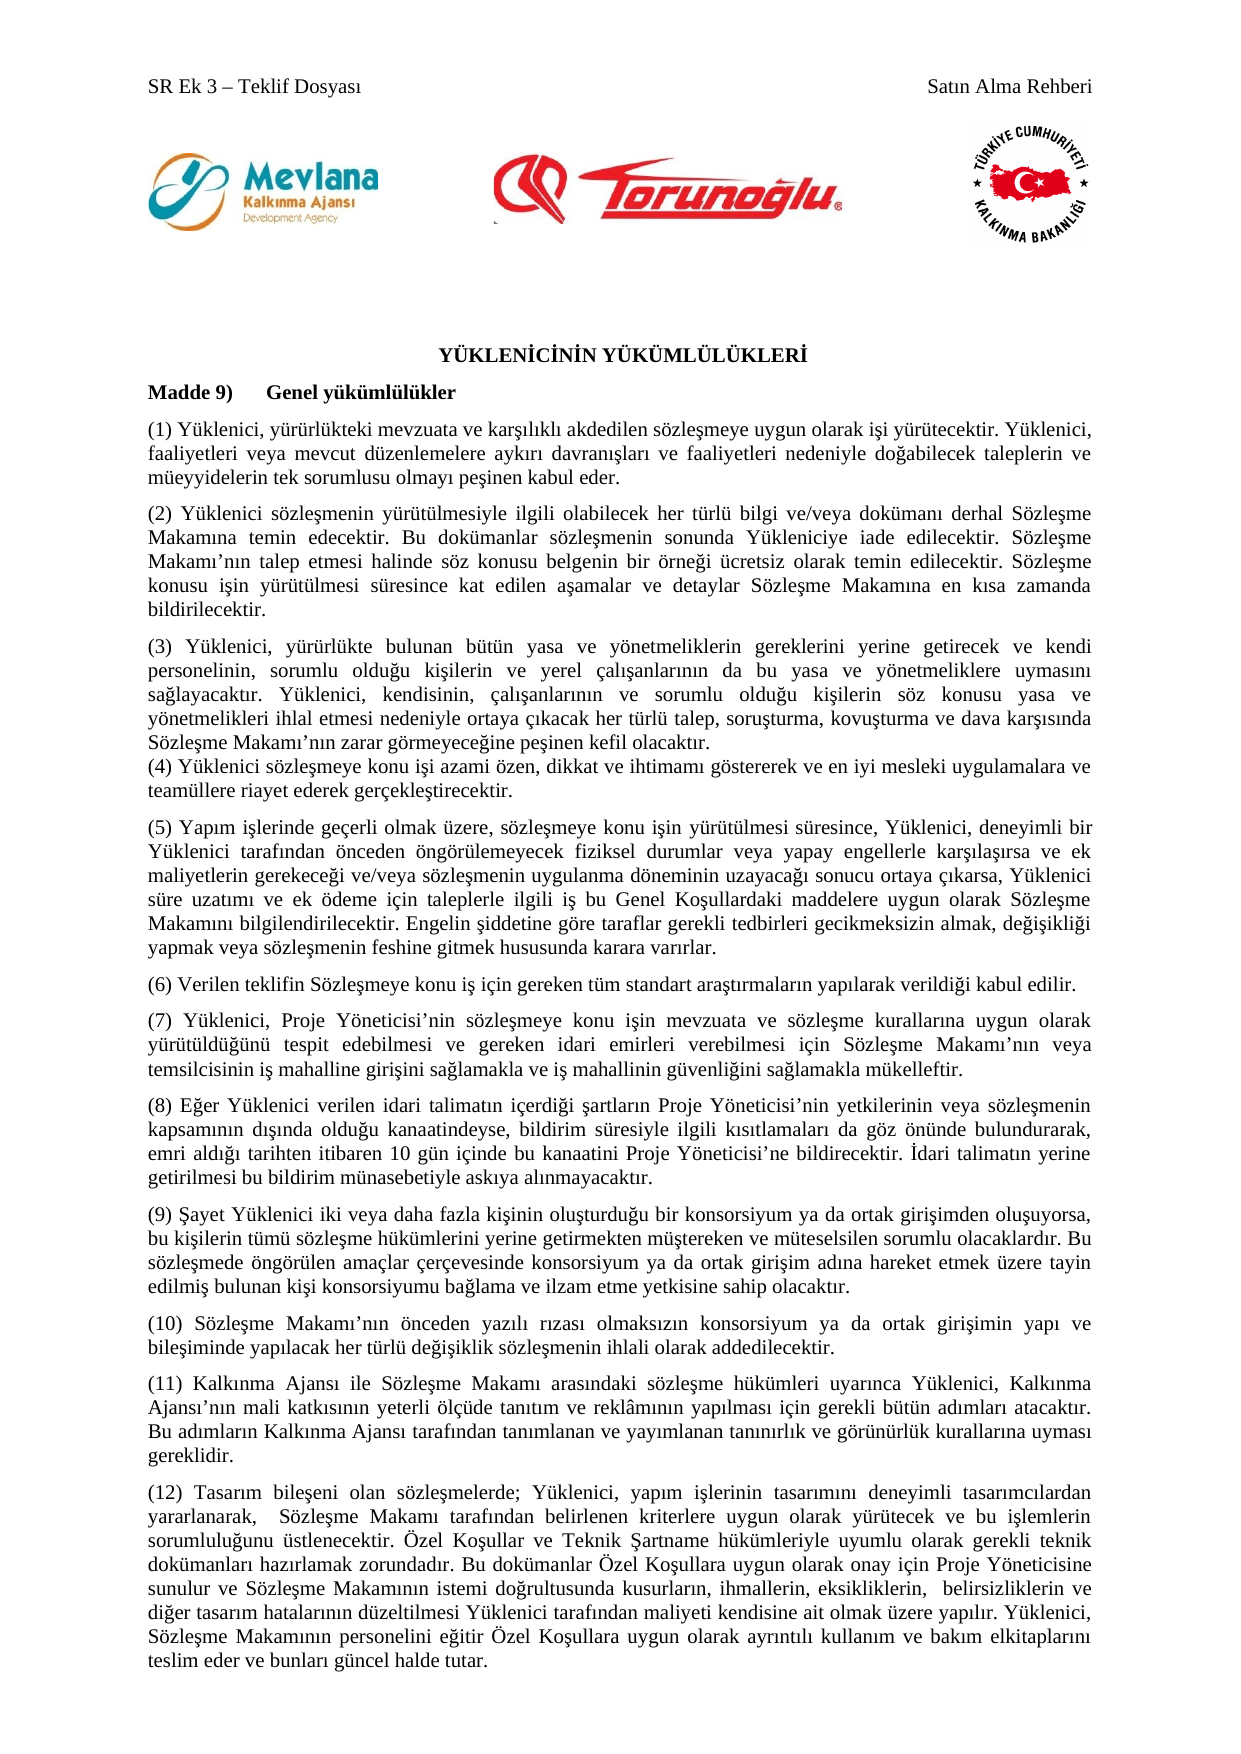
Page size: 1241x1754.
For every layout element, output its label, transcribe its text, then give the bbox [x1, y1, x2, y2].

text (4) Yüklenici sözleşmeye konu işi azami özen, dikkat ve ihtimamı göstererek ve en iyi mesleki uygulamalara ve teamüllere riayet ederek gerçekleştirecektir. [148, 754, 1093, 802]
text (6) Verilen teklifin Sözleşmeye konu iş için gereken tüm standart araştırmaların yapılarak verildiği kabul edilir. [148, 972, 1093, 996]
picture [148, 153, 378, 231]
text (12) Tasarım bileşeni olan sözleşmelerde; Yüklenici, yapım işlerinin tasarımını deneyimli tasarımcılardan yararlanarak, Sözleşme Makamı tarafından belirlenen kriterlere uygun olarak yürütecek ve bu işlemlerin sorumluluğunu üstlenecektir. Özel Koşullar ve Teknik Şartname hükümleriyle uyumlu olarak gerekli teknik dokümanları hazırlamak zorundadır. Bu dokümanlar Özel Koşullara uygun olarak onay için Proje Yöneticisine sunulur ve Sözleşme Makamının istemi doğrultusunda kusurların, ihmallerin, eksikliklerin, belirsizliklerin ve diğer tasarım hatalarının düzeltilmesi Yüklenici tarafından maliyeti kendisine ait olmak üzere yapılır. Yüklenici, Sözleşme Makamının personelini eğitir Özel Koşullara uygun olarak ayrıntılı kullanım ve bakım elkitaplarını teslim eder ve bunları güncel halde tutar. [148, 1480, 1093, 1672]
text (8) Eğer Yüklenici verilen idari talimatın içerdiği şartların Proje Yöneticisi’nin yetkilerinin veya sözleşmenin kapsamının dışında olduğu kanaatindeyse, bildirim süresiyle ilgili kısıtlamaları da göz önünde bulundurarak, emri aldığı tarihten itibaren 10 gün içinde bu kanaatini Proje Yöneticisi’ne bildirecektir. İdari talimatın yerine getirilmesi bu bildirim münasebetiyle askıya alınmayacaktır. [148, 1093, 1093, 1189]
text (10) Sözleşme Makamı’nın önceden yazılı rızası olmaksızın konsorsiyum ya da ortak girişimin yapı ve bileşiminde yapılacak her türlü değişiklik sözleşmenin ihlali olarak addedilecektir. [148, 1311, 1093, 1359]
picture [968, 121, 1093, 247]
text (7) Yüklenici, Proje Yöneticisi’nin sözleşmeye konu işin mevzuata ve sözleşme kurallarına uygun olarak yürütüldüğünü tespit edebilmesi ve gereken idari emirleri verebilmesi için Sözleşme Makamı’nın veya temsilcisinin iş mahalline girişini sağlamakla ve iş mahallinin güvenliğini sağlamakla mükelleftir. [148, 1008, 1093, 1081]
text (1) Yüklenici, yürürlükteki mevzuata ve karşılıklı akdedilen sözleşmeye uygun olarak işi yürütecektir. Yüklenici, faaliyetleri veya mevcut düzenlemelere aykırı davranışları ve faaliyetleri nedeniyle doğabilecek taleplerin ve müeyyidelerin tek sorumlusu olmayı peşinen kabul eder. [148, 416, 1093, 489]
list Genel yükümlülükler [148, 380, 1093, 404]
text (5) Yapım işlerinde geçerli olmak üzere, sözleşmeye konu işin yürütülmesi süresince, Yüklenici, deneyimli bir Yüklenici tarafından önceden öngörülemeyecek fiziksel durumlar veya yapay engellerle karşılaşırsa ve ek maliyetlerin gerekeceği ve/veya sözleşmenin uygulanma döneminin uzayacağı sonucu ortaya çıkarsa, Yüklenici süre uzatımı ve ek ödeme için taleplerle ilgili iş bu Genel Koşullardaki maddelere uygun olarak Sözleşme Makamını bilgilendirilecektir. Engelin şiddetine göre taraflar gerekli tedbirleri gecikmeksizin almak, değişikliği yapmak veya sözleşmenin feshine gitmek hususunda karara varırlar. [148, 815, 1093, 959]
text (9) Şayet Yüklenici iki veya daha fazla kişinin oluşturduğu bir konsorsiyum ya da ortak girişimden oluşuyorsa, bu kişilerin tümü sözleşme hükümlerini yerine getirmekten müştereken ve müteselsilen sorumlu olacaklardır. Bu sözleşmede öngörülen amaçlar çerçevesinde konsorsiyum ya da ortak girişim adına hareket etmek üzere tayin edilmiş bulunan kişi konsorsiyumu bağlama ve ilzam etme yetkisine sahip olacaktır. [148, 1202, 1093, 1298]
text YÜKLENİCİNİN YÜKÜMLÜLÜKLERİ [153, 343, 1093, 367]
picture [493, 152, 843, 224]
text (2) Yüklenici sözleşmenin yürütülmesiyle ilgili olabilecek her türlü bilgi ve/veya dokümanı derhal Sözleşme Makamına temin edecektir. Bu dokümanlar sözleşmenin sonunda Yükleniciye iade edilecektir. Sözleşme Makamı’nın talep etmesi halinde söz konusu belgenin bir örneği ücretsiz olarak temin edilecektir. Sözleşme konusu işin yürütülmesi süresince kat edilen aşamalar ve detaylar Sözleşme Makamına en kısa zamanda bildirilecektir. [148, 501, 1093, 621]
text (11) Kalkınma Ajansı ile Sözleşme Makamı arasındaki sözleşme hükümleri uyarınca Yüklenici, Kalkınma Ajansı’nın mali katkısının yeterli ölçüde tanıtım ve reklâmının yapılması için gerekli bütün adımları atacaktır. Bu adımların Kalkınma Ajansı tarafından tanımlanan ve yayımlanan tanınırlık ve görünürlük kurallarına uyması gereklidir. [148, 1371, 1093, 1467]
text (3) Yüklenici, yürürlükte bulunan bütün yasa ve yönetmeliklerin gereklerini yerine getirecek ve kendi personelinin, sorumlu olduğu kişilerin ve yerel çalışanlarının da bu yasa ve yönetmeliklere uymasını sağlayacaktır. Yüklenici, kendisinin, çalışanlarının ve sorumlu olduğu kişilerin söz konusu yasa ve yönetmelikleri ihlal etmesi nedeniyle ortaya çıkacak her türlü talep, soruşturma, kovuşturma ve dava karşısında Sözleşme Makamı’nın zarar görmeyeceğine peşinen kefil olacaktır. [148, 634, 1093, 754]
